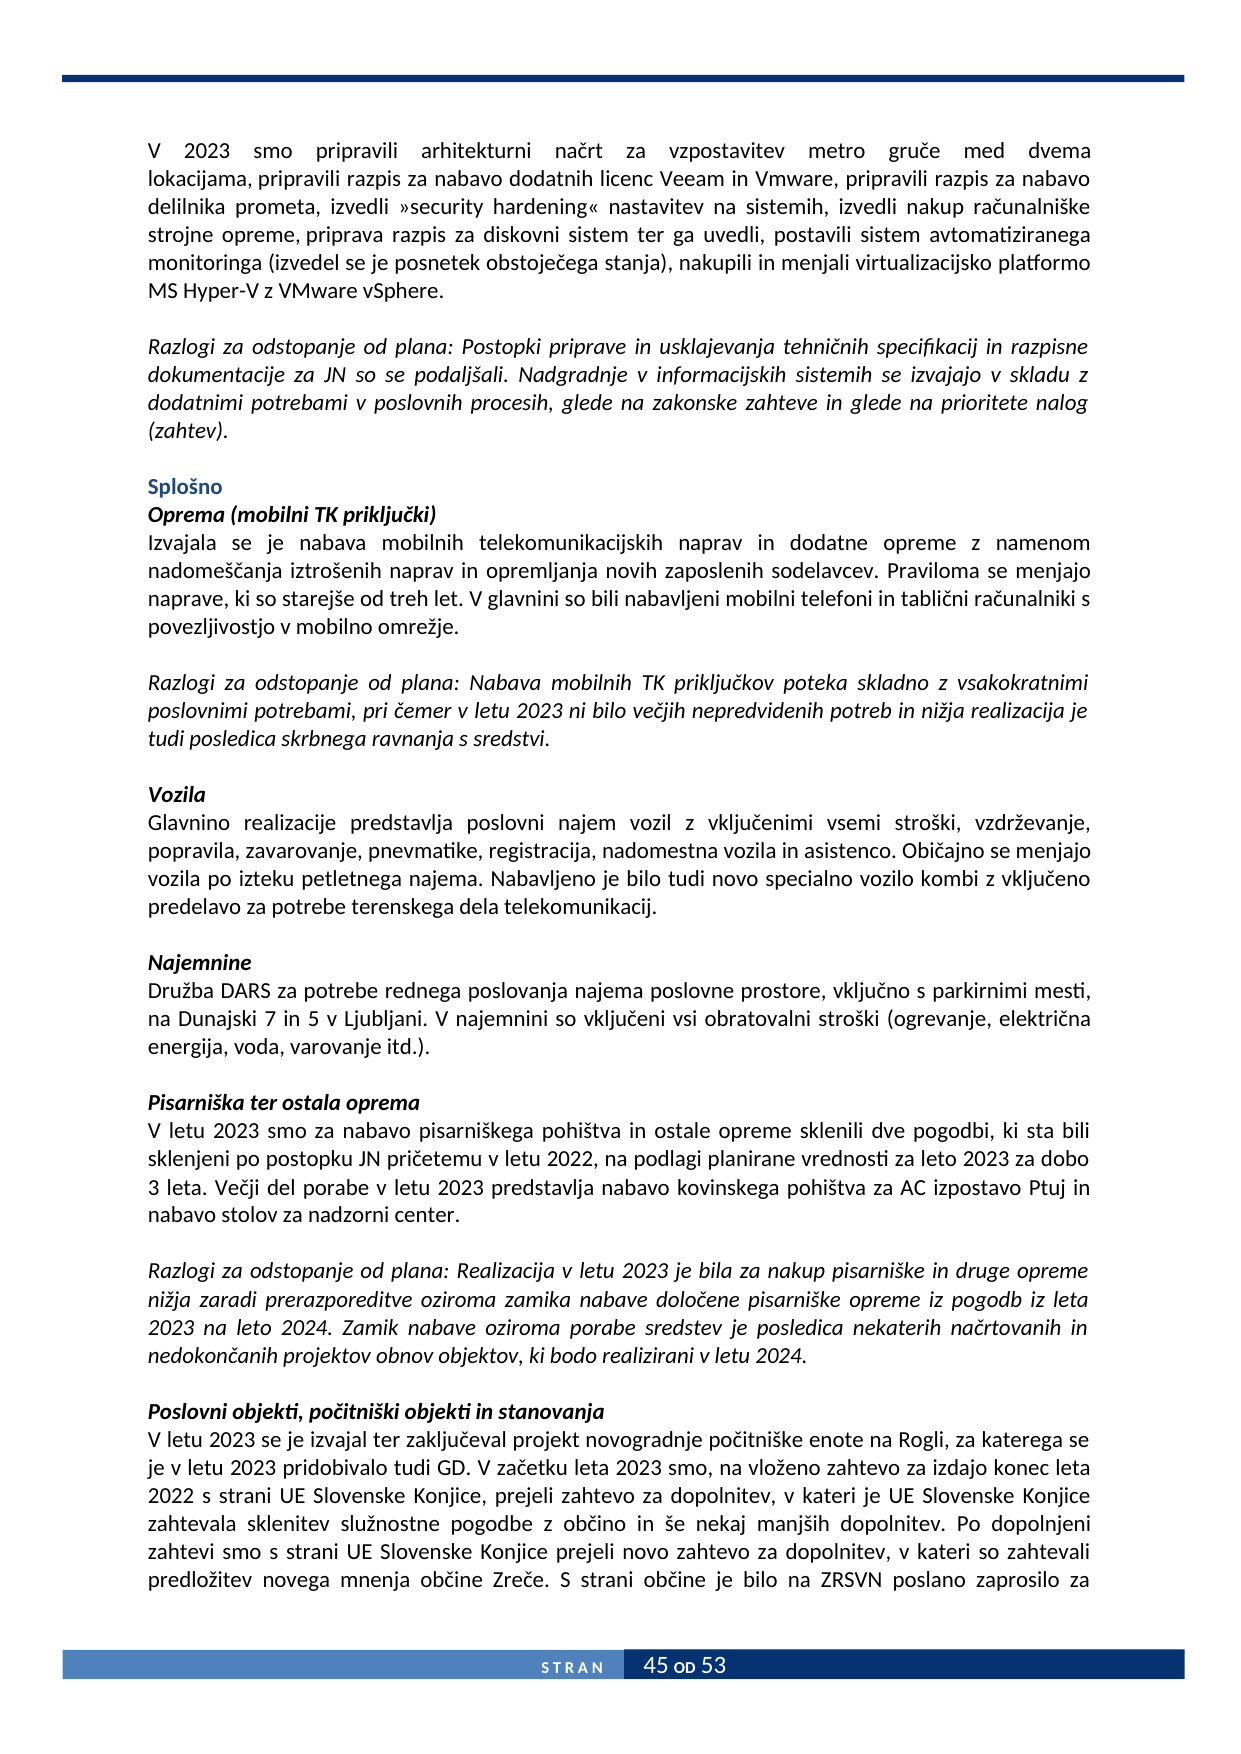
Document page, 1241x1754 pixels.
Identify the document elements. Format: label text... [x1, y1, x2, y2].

text Splošno [148, 472, 1092, 500]
text Oprema (mobilni TK priključki) [148, 500, 1092, 528]
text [148, 1425, 1092, 1593]
text V letu 2023 smo za nabavo pisarniškega pohištva in ostale opreme sklenili dve pogodbi, ki sta bili sklenjeni po postopku JN pričetemu v letu 2022, na podlagi planirane vrednosti za leto 2023 za dobo 3 leta. Večji del porabe v letu 2023 predstavlja nabavo kovinskega pohištva za AC izpostavo Ptuj in nabavo stolov za nadzorni center. [148, 1117, 1092, 1229]
text Vozila [148, 780, 1092, 808]
text Najemnine [148, 948, 1092, 976]
text Glavnino realizacije predstavlja poslovni najem vozil z vključenimi vsemi stroški, vzdrževanje, popravila, zavarovanje, pnevmatike, registracija, nadomestna vozila in asistenco. Običajno se menjajo vozila po izteku petletnega najema. Nabavljeno je bilo tudi novo specialno vozilo kombi z vključeno predelavo za potrebe terenskega dela telekomunikacij. [148, 808, 1092, 920]
text Poslovni objekti, počitniški objekti in stanovanja [148, 1397, 1092, 1425]
text V 2023 smo pripravili arhitekturni načrt za vzpostavitev metro gruče med dvema lokacijama, pripravili razpis za nabavo dodatnih licenc Veeam in Vmware, pripravili razpis za nabavo delilnika prometa, izvedli »security hardening« nastavitev na sistemih, izvedli nakup računalniške strojne opreme, priprava razpis za diskovni sistem ter ga uvedli, postavili sistem avtomatiziranega monitoringa (izvedel se je posnetek obstoječega stanja), nakupili in menjali virtualizacijsko platformo MS Hyper-V z VMware vSphere. [148, 136, 1092, 304]
text Izvajala se je nabava mobilnih telekomunikacijskih naprav in dodatne opreme z namenom nadomeščanja iztrošenih naprav in opremljanja novih zaposlenih sodelavcev. Praviloma se menjajo naprave, ki so starejše od treh let. V glavnini so bili nabavljeni mobilni telefoni in tablični računalniki s povezljivostjo v mobilno omrežje. [148, 528, 1092, 640]
text Pisarniška ter ostala oprema [148, 1088, 1092, 1117]
text Družba DARS za potrebe rednega poslovanja najema poslovne prostore, vključno s parkirnimi mesti, na Dunajski 7 in 5 v Ljubljani. V najemnini so vključeni vsi obratovalni stroški (ogrevanje, električna energija, voda, varovanje itd.). [148, 976, 1092, 1061]
text Razlogi za odstopanje od plana: Nabava mobilnih TK priključkov poteka skladno z vsakokratnimi poslovnimi potrebami, pri čemer v letu 2023 ni bilo večjih nepredvidenih potreb in nižja realizacija je tudi posledica skrbnega ravnanja s sredstvi. [148, 668, 1092, 752]
text Razlogi za odstopanje od plana: Realizacija v letu 2023 je bila za nakup pisarniške in druge opreme nižja zaradi prerazporeditve oziroma zamika nabave določene pisarniške opreme iz pogodb iz leta 2023 na leto 2024. Zamik nabave oziroma porabe sredstev je posledica nekaterih načrtovanih in nedokončanih projektov obnov objektov, ki bodo realizirani v letu 2024. [148, 1257, 1092, 1369]
